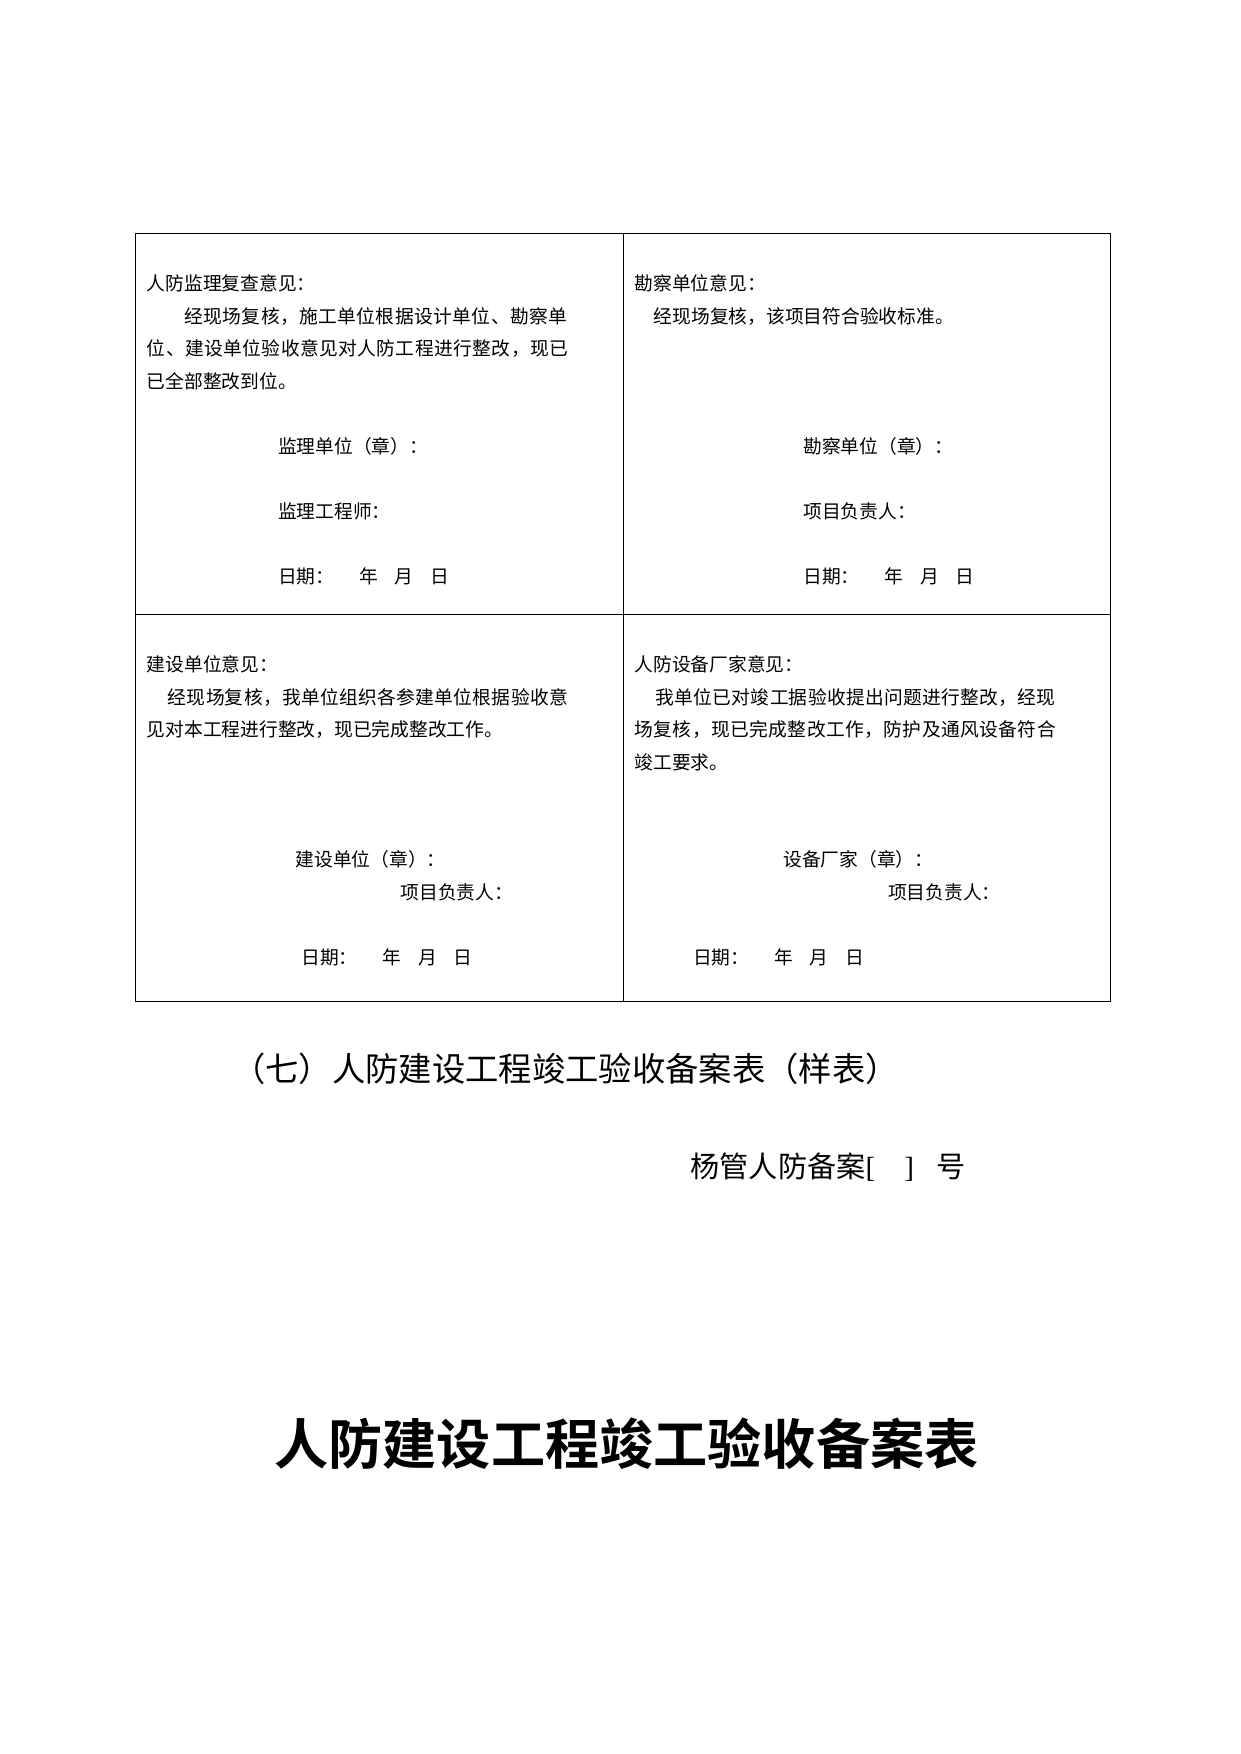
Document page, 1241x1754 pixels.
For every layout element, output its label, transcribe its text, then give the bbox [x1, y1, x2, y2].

table_cell 建设单位意见： 经现场复核，我单位组织各参建单位根据验收意见对本工程进行整改，现已完成整改工作。 建设单位（章）： 项目负责人： 日期： 年 月 日 [136, 615, 623, 1001]
table_cell 勘察单位意见： 经现场复核，该项目符合验收标准。 勘察单位（章）： 项目负责人： 日期： 年 月 日 [624, 234, 1110, 614]
text （七）人防建设工程竣工验收备案表（样表） [165, 1034, 1081, 1099]
text 人防建设工程竣工验收备案表 [165, 1392, 1081, 1489]
table_cell 人防设备厂家意见： 我单位已对竣工据验收提出问题进行整改，经现场复核，现已完成整改工作，防护及通风设备符合竣工要求。 设备厂家（章）： 项目负责人： 日期： 年 月 日 [624, 615, 1110, 1001]
table_cell 人防监理复查意见： 经现场复核，施工单位根据设计单位、勘察单位、建设单位验收意见对人防工程进行整改，现已已全部整改到位。 监理单位（章）： 监理工程师： 日期： 年 月 日 [136, 234, 623, 614]
text 杨管人防备案[ ] 号 [165, 1132, 1081, 1197]
